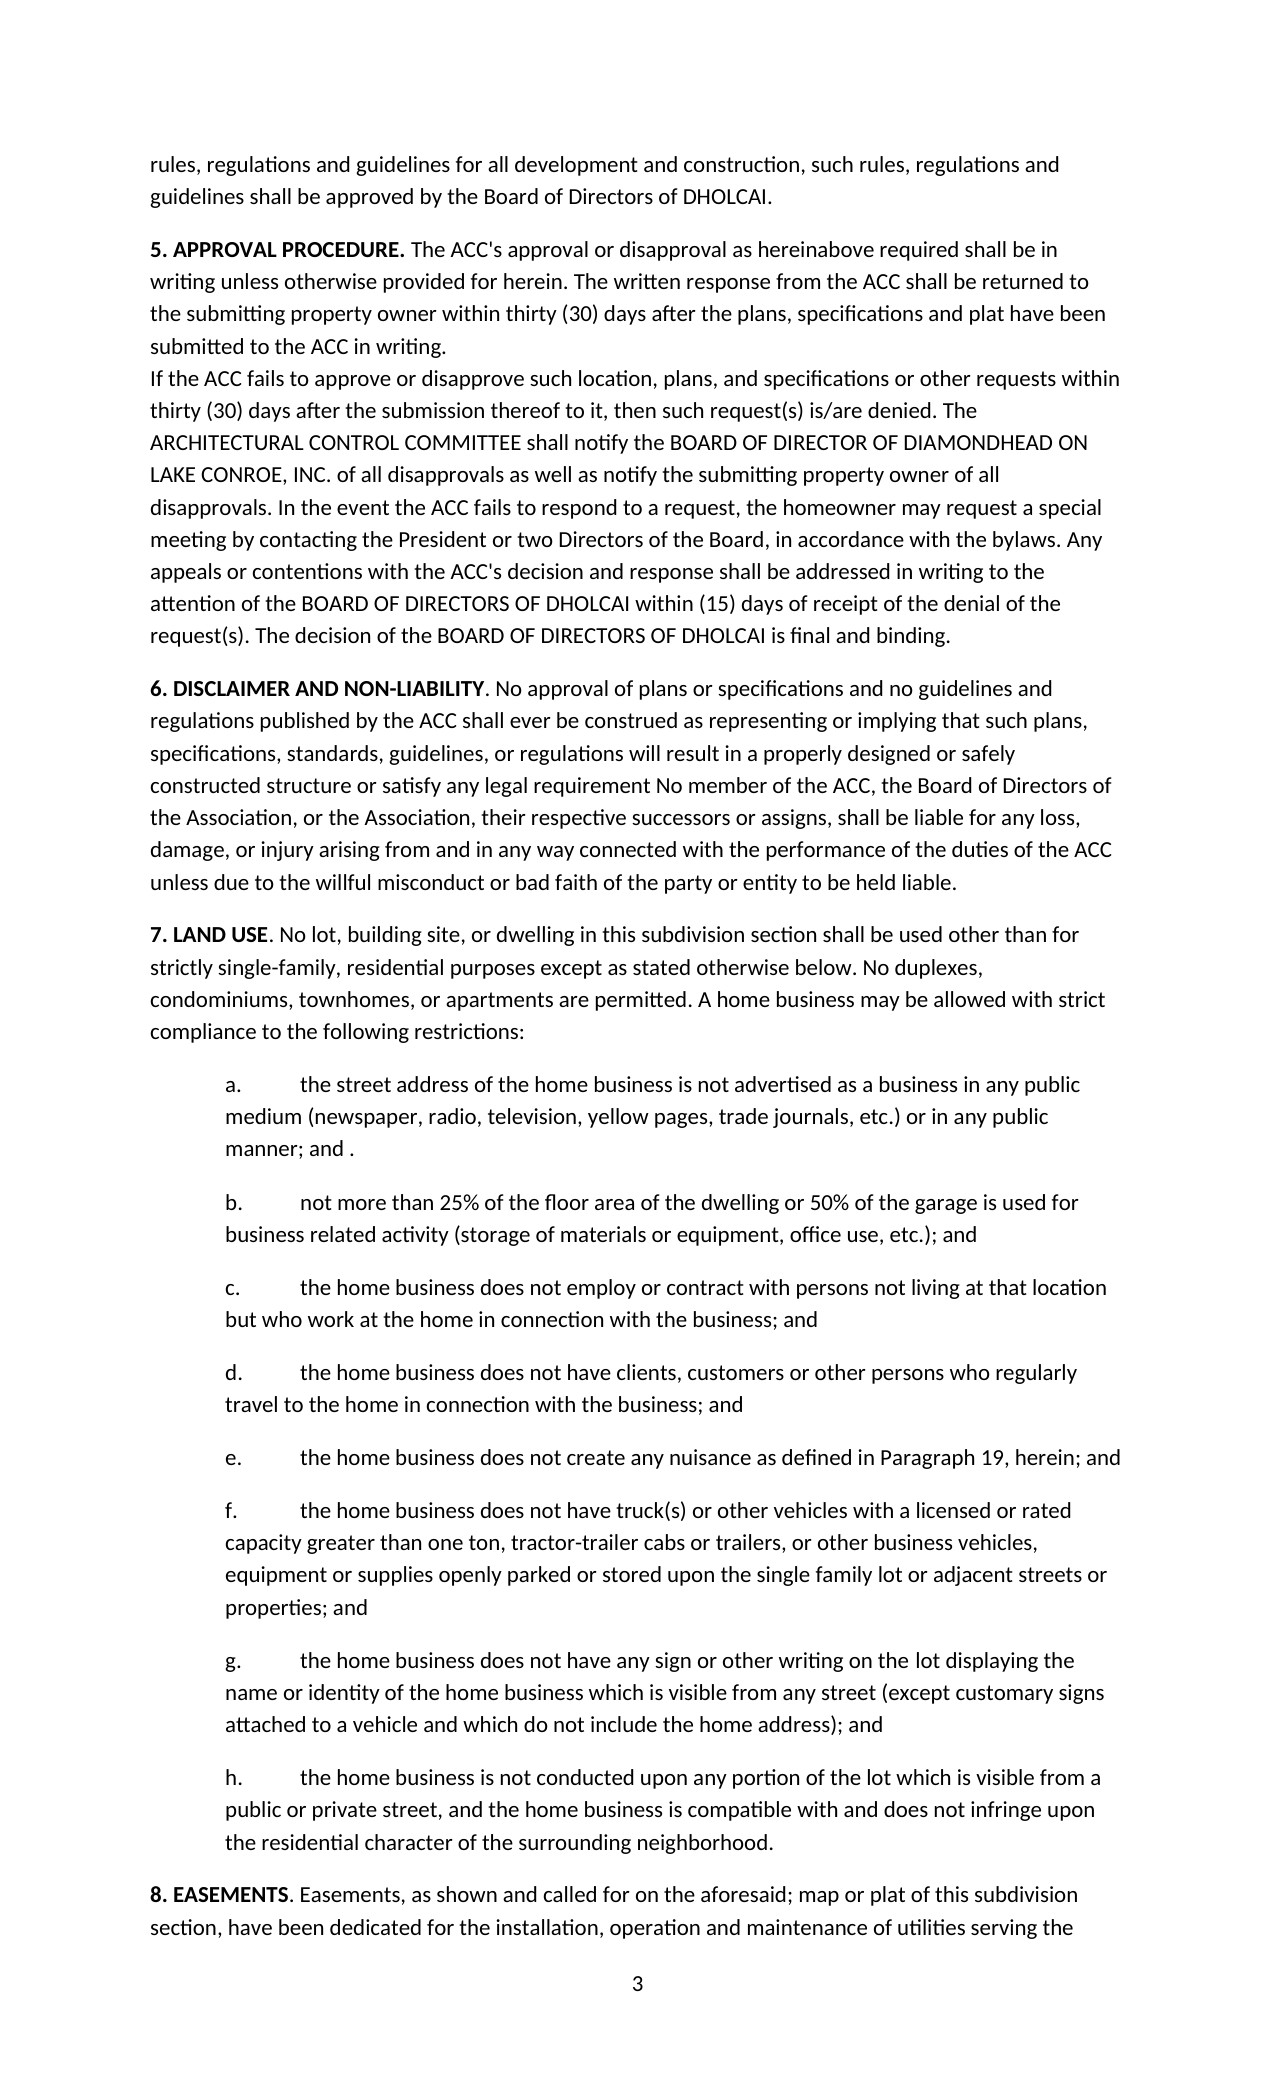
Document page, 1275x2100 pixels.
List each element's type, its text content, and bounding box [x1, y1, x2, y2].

text h. the home business is not conducted upon any portion of the lot which is visible from a public or private street, and the home business is compatible with and does not infringe upon the residential character of the surrounding neighborhood. [225, 1763, 1125, 1856]
text b. not more than 25% of the floor area of the dwelling or 50% of the garage is used for business related activity (storage of materials or equipment, office use, etc.); and [225, 1188, 1125, 1248]
text g. the home business does not have any sign or other writing on the lot displaying the name or identity of the home business which is visible from any street (except customary signs attached to a vehicle and which do not include the home address); and [225, 1646, 1125, 1738]
text 6. DISCLAIMER AND NON-LIABILITY. No approval of plans or specifications and no guidelines and regulations published by the ACC shall ever be construed as representing or implying that such plans, specifications, standards, guidelines, or regulations will result in a properly designed or safely constructed structure or satisfy any legal requirement No member of the ACC, the Board of Directors of the Association, or the Association, their respective successors or assigns, shall be liable for any loss, damage, or injury arising from and in any way connected with the performance of the duties of the ACC unless due to the willful misconduct or bad faith of the party or entity to be held liable. [150, 674, 1125, 896]
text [150, 150, 1125, 210]
text a. the street address of the home business is not advertised as a business in any public medium (newspaper, radio, television, yellow pages, trade journals, etc.) or in any public manner; and . [225, 1070, 1125, 1163]
text c. the home business does not employ or contract with persons not living at that location but who work at the home in connection with the business; and [225, 1273, 1125, 1333]
text d. the home business does not have clients, customers or other persons who regularly travel to the home in connection with the business; and [225, 1358, 1125, 1418]
text e. the home business does not create any nuisance as defined in Paragraph 19, herein; and [225, 1443, 1125, 1471]
text 7. LAND USE. No lot, building site, or dwelling in this subdivision section shall be used other than for strictly single-family, residential purposes except as stated otherwise below. No duplexes, condominiums, townhomes, or apartments are permitted. A home business may be allowed with strict compliance to the following restrictions: [150, 921, 1125, 1045]
text f. the home business does not have truck(s) or other vehicles with a licensed or rated capacity greater than one ton, tractor-trailer cabs or trailers, or other business vehicles, equipment or supplies openly parked or stored upon the single family lot or adjacent streets or properties; and [225, 1496, 1125, 1621]
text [150, 1881, 1125, 1941]
text 5. APPROVAL PROCEDURE. The ACC's approval or disapproval as hereinabove required shall be in writing unless otherwise provided for herein. The written response from the ACC shall be returned to the submitting property owner within thirty (30) days after the plans, specifications and plat have been submitted to the ACC in writing. If the ACC fails to approve or disapprove such location, plans, and specifications or other requests within thirty (30) days after the submission thereof to it, then such request(s) is/are denied. The ARCHITECTURAL CONTROL COMMITTEE shall notify the BOARD OF DIRECTOR OF DIAMONDHEAD ON LAKE CONROE, INC. of all disapprovals as well as notify the submitting property owner of all disapprovals. In the event the ACC fails to respond to a request, the homeowner may request a special meeting by contacting the President or two Directors of the Board, in accordance with the bylaws. Any appeals or contentions with the ACC's decision and response shall be addressed in writing to the attention of the BOARD OF DIRECTORS OF DHOLCAI within (15) days of receipt of the denial of the request(s). The decision of the BOARD OF DIRECTORS OF DHOLCAI is final and binding. [150, 235, 1125, 649]
